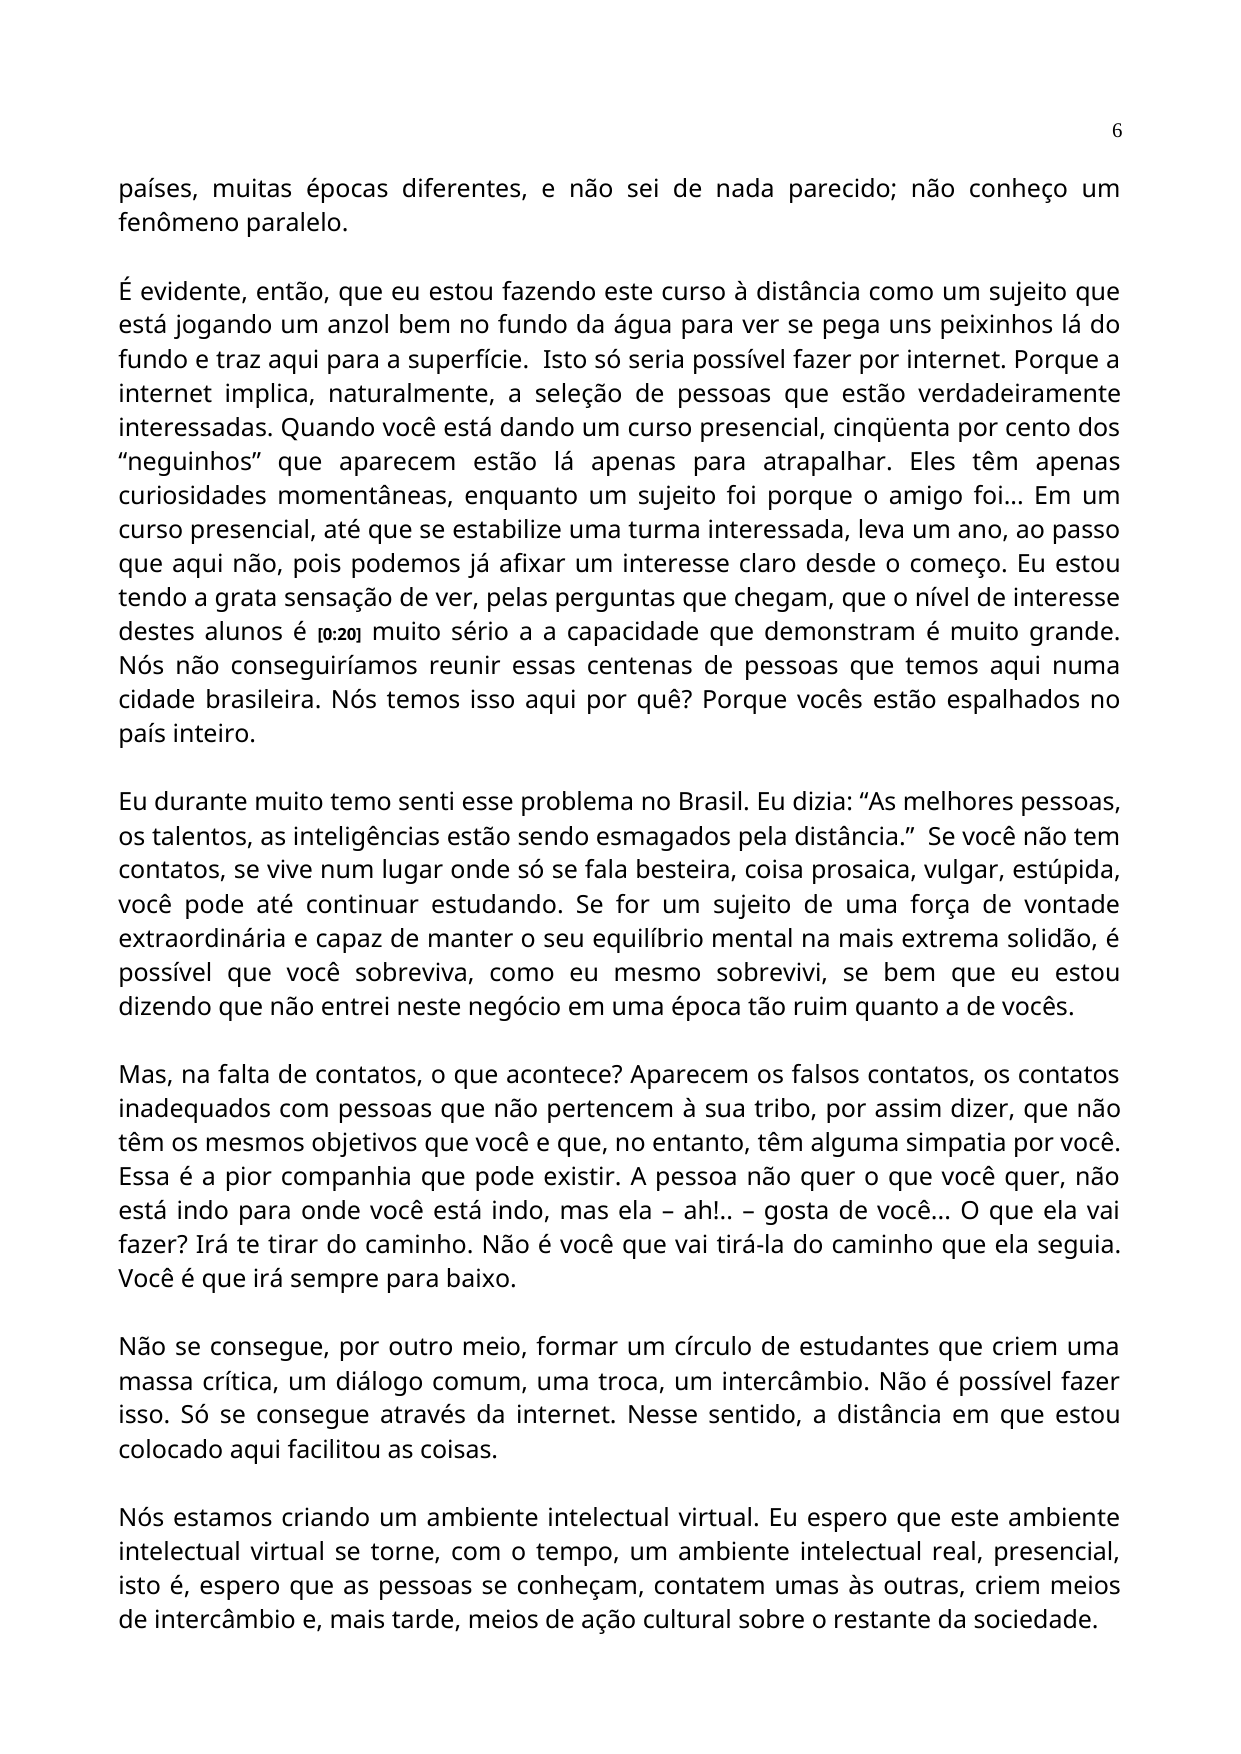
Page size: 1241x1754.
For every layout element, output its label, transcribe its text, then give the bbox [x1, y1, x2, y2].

text Nós estamos criando um ambiente intelectual virtual. Eu espero que este ambiente intelectual virtual se torne, com o tempo, um ambiente intelectual real, presencial, isto é, espero que as pessoas se conheçam, contatem umas às outras, criem meios de intercâmbio e, mais tarde, meios de ação cultural sobre o restante da sociedade. [118, 1499, 1122, 1636]
text É evidente, então, que eu estou fazendo este curso à distância como um sujeito que está jogando um anzol bem no fundo da água para ver se pega uns peixinhos lá do fundo e traz aqui para a superfície. Isto só seria possível fazer por internet. Porque a internet implica, naturalmente, a seleção de pessoas que estão verdadeiramente interessadas. Quando você está dando um curso presencial, cinqüenta por cento dos “neguinhos” que aparecem estão lá apenas para atrapalhar. Eles têm apenas curiosidades momentâneas, enquanto um sujeito foi porque o amigo foi... Em um curso presencial, até que se estabilize uma turma interessada, leva um ano, ao passo que aqui não, pois podemos já afixar um interesse claro desde o começo. Eu estou tendo a grata sensação de ver, pelas perguntas que chegam, que o nível de interesse destes alunos é [0:20] muito sério a a capacidade que demonstram é muito grande. Nós não conseguiríamos reunir essas centenas de pessoas que temos aqui numa cidade brasileira. Nós temos isso aqui por quê? Porque vocês estão espalhados no país inteiro. [118, 273, 1122, 750]
text Não se consegue, por outro meio, formar um círculo de estudantes que criem uma massa crítica, um diálogo comum, uma troca, um intercâmbio. Não é possível fazer isso. Só se consegue através da internet. Nesse sentido, a distância em que estou colocado aqui facilitou as coisas. [118, 1329, 1122, 1465]
text Mas, na falta de contatos, o que acontece? Aparecem os falsos contatos, os contatos inadequados com pessoas que não pertencem à sua tribo, por assim dizer, que não têm os mesmos objetivos que você e que, no entanto, têm alguma simpatia por você. Essa é a pior companhia que pode existir. A pessoa não quer o que você quer, não está indo para onde você está indo, mas ela – ah!.. – gosta de você... O que ela vai fazer? Irá te tirar do caminho. Não é você que vai tirá-la do caminho que ela seguia. Você é que irá sempre para baixo. [118, 1057, 1122, 1295]
text Eu durante muito temo senti esse problema no Brasil. Eu dizia: “As melhores pessoas, os talentos, as inteligências estão sendo esmagados pela distância.” Se você não tem contatos, se vive num lugar onde só se fala besteira, coisa prosaica, vulgar, estúpida, você pode até continuar estudando. Se for um sujeito de uma força de vontade extraordinária e capaz de manter o seu equilíbrio mental na mais extrema solidão, é possível que você sobreviva, como eu mesmo sobrevivi, se bem que eu estou dizendo que não entrei neste negócio em uma época tão ruim quanto a de vocês. [118, 784, 1122, 1022]
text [118, 171, 1122, 239]
